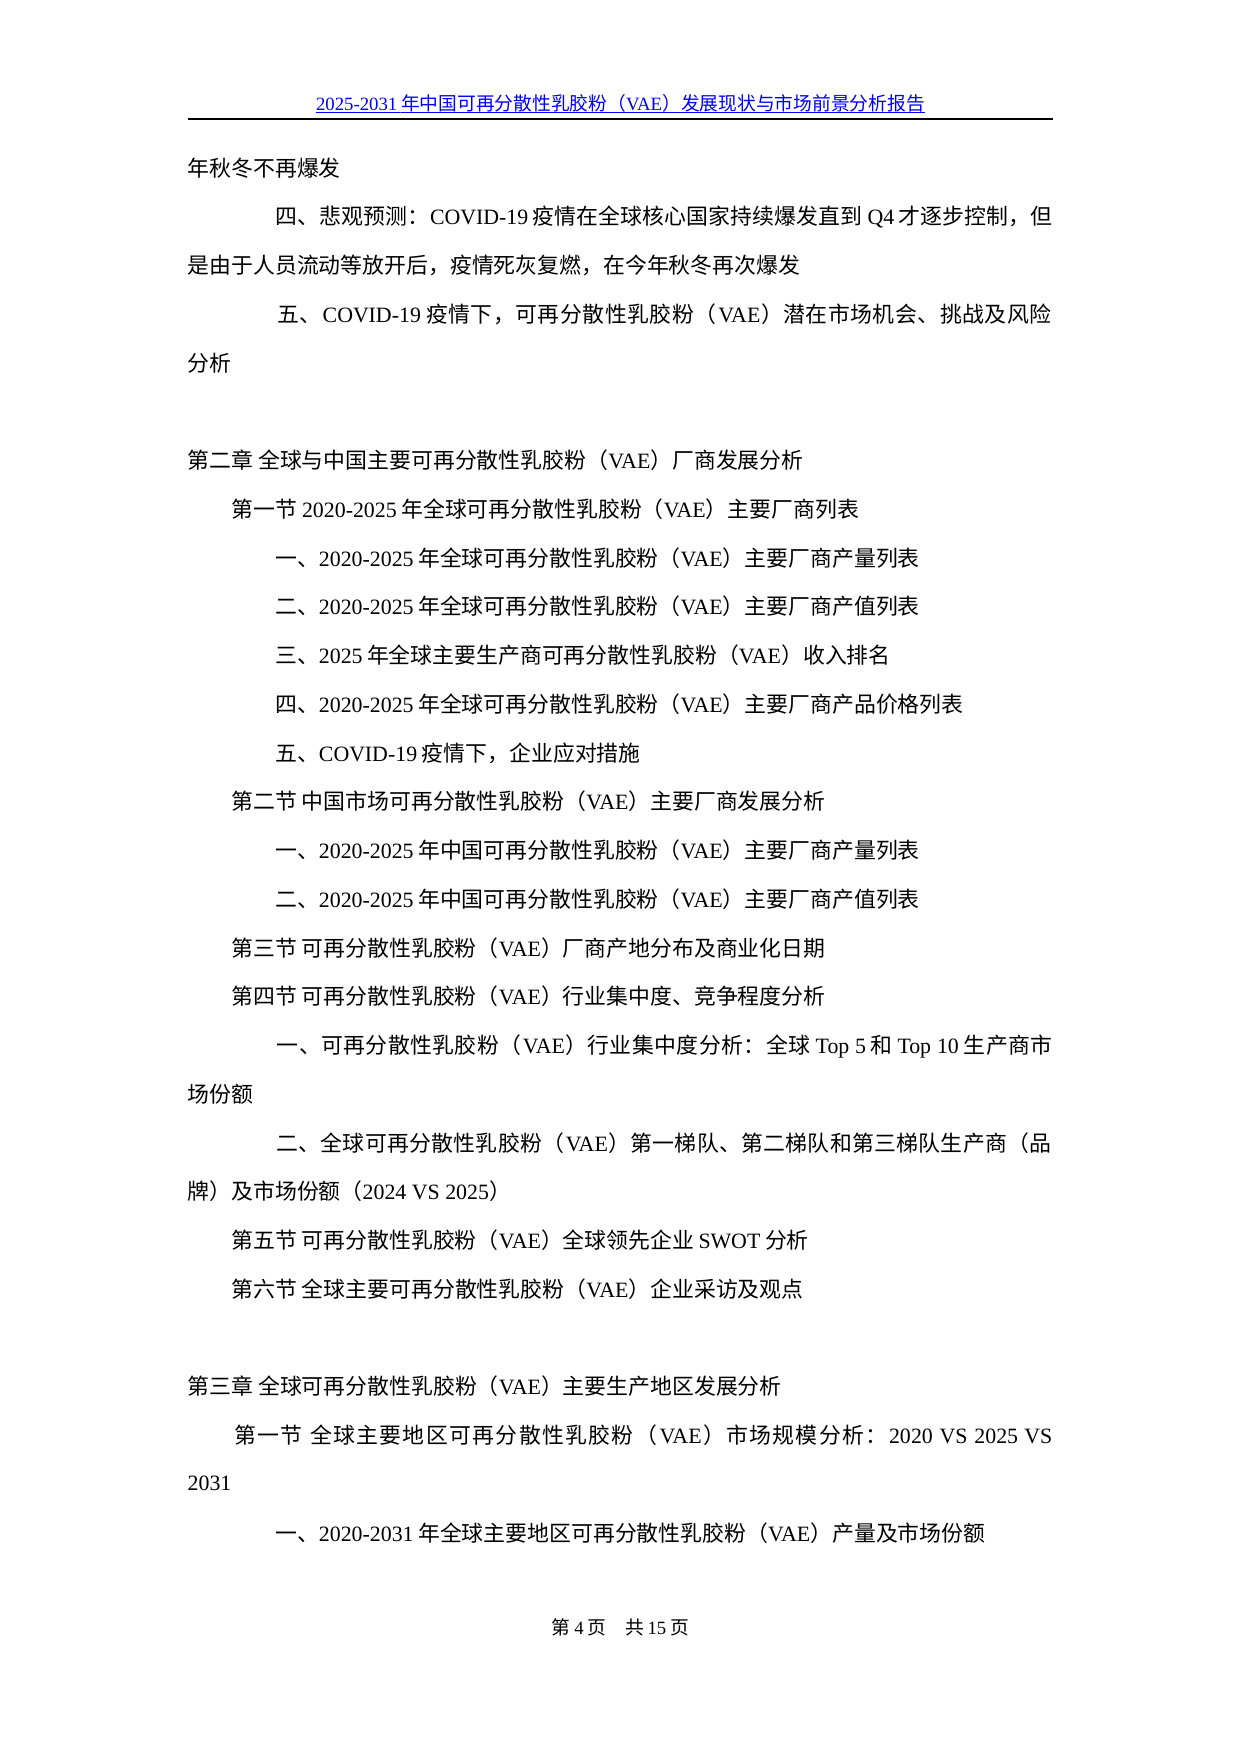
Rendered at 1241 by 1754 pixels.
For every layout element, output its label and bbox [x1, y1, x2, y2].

text [187, 150, 1053, 1548]
